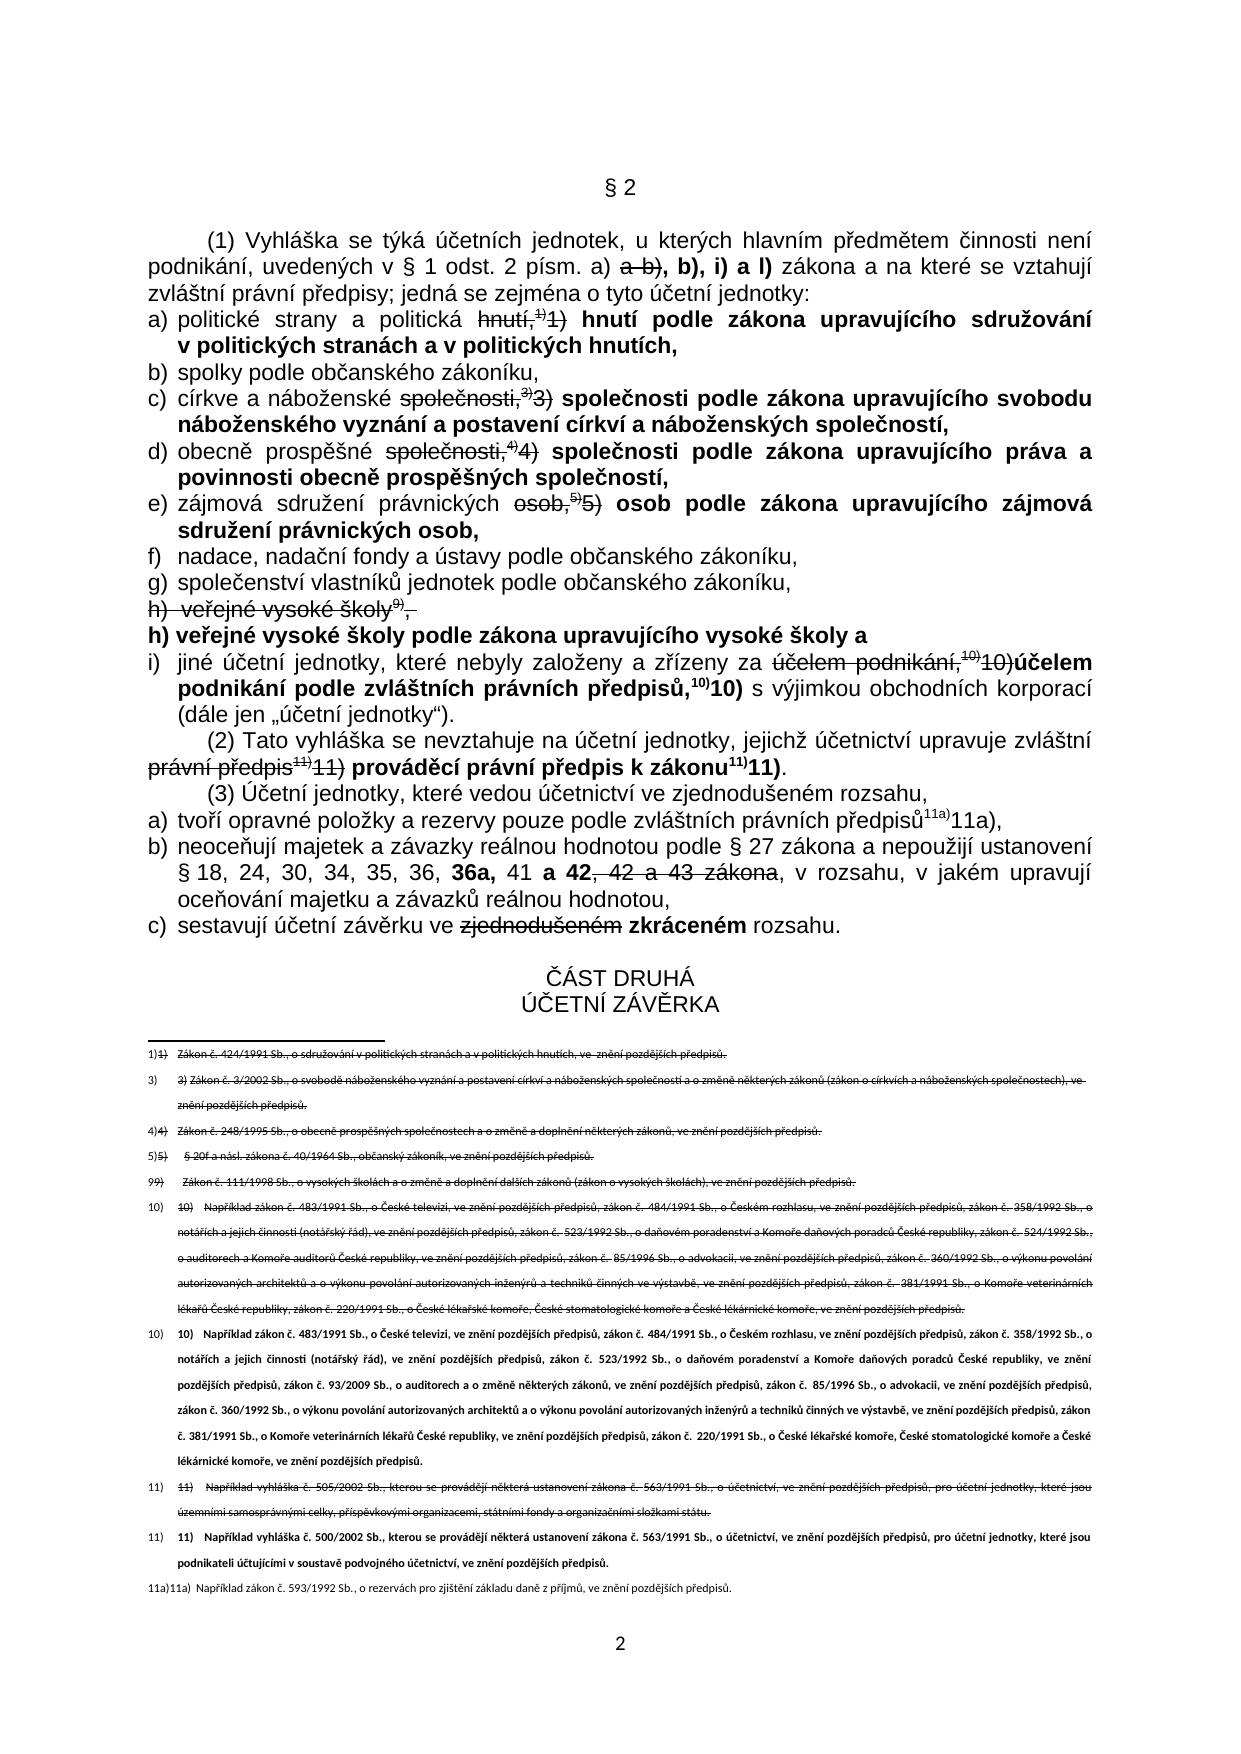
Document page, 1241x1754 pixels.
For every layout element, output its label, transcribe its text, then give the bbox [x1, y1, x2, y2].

list církve a náboženské společnosti,3) společnosti podle zákona upravujícího svobodu náboženského vyznání a postavení církví a náboženských společností, [148, 385, 1092, 438]
list h) veřejné vysoké školy podle zákona upravujícího vysoké školy a [148, 622, 1092, 648]
list neoceňují majetek a závazky reálnou hodnotou podle § 27 zákona a nepoužijí ustanovení § 18, 24, 30, 34, 35, 36, 36a, 41 a 42, 42 a 43 zákona, v rozsahu, v jakém upravují oceňování majetku a závazků reálnou hodnotou, [148, 833, 1092, 912]
text ÚČETNÍ ZÁVĚRKA [148, 991, 1092, 1017]
list nadace, nadační fondy a ústavy podle občanského zákoníku, [148, 543, 1092, 569]
list politické strany a politická hnutí,1) hnutí podle zákona upravujícího sdružování v politických stranách a v politických hnutích, [148, 306, 1092, 358]
text ČÁST DRUHÁ [148, 965, 1092, 991]
list společenství vlastníků jednotek podle občanského zákoníku, [148, 569, 1092, 596]
list spolky podle občanského zákoníku, [148, 358, 1092, 385]
list jiné účetní jednotky, které nebyly založeny a zřízeny za účelem podnikání,10)účelem podnikání podle zvláštních právních předpisů,10) s výjimkou obchodních korporací (dále jen „účetní jednotky“). [148, 648, 1092, 727]
text (2) Tato vyhláška se nevztahuje na účetní jednotky, jejichž účetnictví upravuje zvláštní právní předpis11) prováděcí právní předpis k zákonu11). [148, 727, 1092, 780]
text § 2 [148, 174, 1092, 200]
text (1) Vyhláška se týká účetních jednotek, u kterých hlavním předmětem činnosti není podnikání, uvedených v § 1 odst. 2 písm. a) a b), b), i) a l) zákona a na které se vztahují zvláštní právní předpisy; jedná se zejména o tyto účetní jednotky: [148, 227, 1092, 306]
list zájmová sdružení právnických osob,5) osob podle zákona upravujícího zájmová sdružení právnických osob, [148, 490, 1092, 543]
list sestavují účetní závěrku ve zjednodušeném zkráceném rozsahu. [148, 912, 1092, 938]
text h) veřejné vysoké školy9), [148, 596, 1092, 622]
text (3) Účetní jednotky, které vedou účetnictví ve zjednodušeném rozsahu, [148, 780, 1092, 807]
list obecně prospěšné společnosti,4) společnosti podle zákona upravujícího práva a povinnosti obecně prospěšných společností, [148, 438, 1092, 490]
list tvoří opravné položky a rezervy pouze podle zvláštních právních předpisů11a), [148, 807, 1092, 833]
